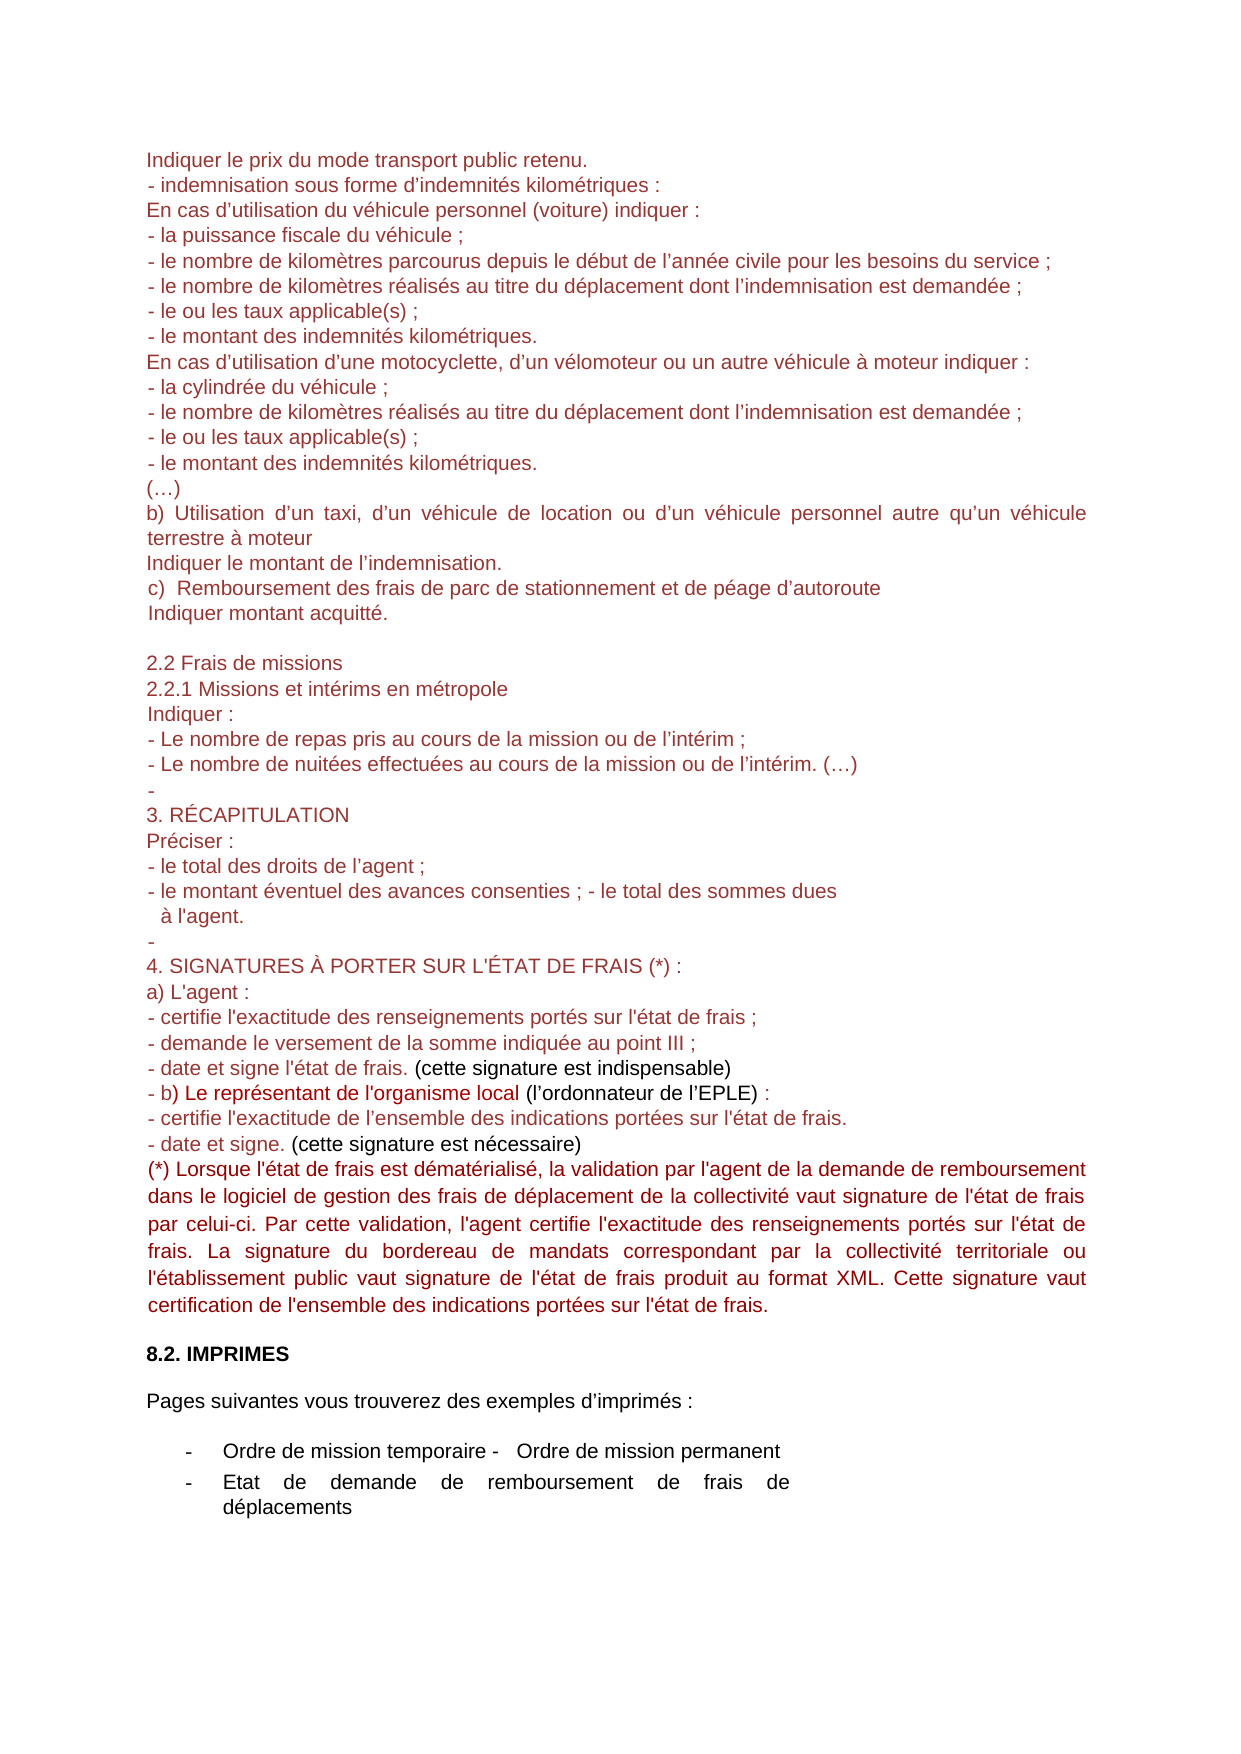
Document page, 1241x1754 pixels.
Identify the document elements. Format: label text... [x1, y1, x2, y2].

list le montant des indemnités kilométriques. [148, 450, 1088, 474]
list le total des droits de l’agent ; [148, 854, 838, 878]
text - le ou les taux applicable(s) ; [148, 425, 1088, 449]
text (*) Lorsque l'état de frais est dématérialisé, la validation par l'agent de la demande de remboursement dans le logiciel de gestion des frais de déplacement de la collectivité vaut signature de l'état de frais par celui-ci. Par cette validation, l'agent certifie l'exactitude des renseignements portés sur l'état de frais. La signature du bordereau de mandats correspondant par la collectivité territoriale ou l'établissement public vaut signature de l'état de frais produit au format XML. Cette signature vaut certification de l'ensemble des indications portées sur l'état de frais. [148, 1157, 1087, 1317]
text a) L'agent : [146, 980, 1088, 1004]
list Ordre de mission temporaire - Ordre de mission permanent [185, 1439, 791, 1463]
list Le nombre de repas pris au cours de la mission ou de l’intérim ; [148, 727, 971, 751]
text Indiquer le prix du mode transport public retenu. [146, 148, 1088, 172]
text 2.2 Frais de missions [146, 651, 1093, 675]
list le montant des indemnités kilométriques. [148, 324, 1088, 348]
text 2.2.1 Missions et intérims en métropole Indiquer : [146, 677, 585, 726]
list demande le versement de la somme indiquée au point III ; [148, 1031, 1088, 1055]
list le nombre de kilomètres réalisés au titre du déplacement dont l’indemnisation est demandée ; [148, 274, 1088, 298]
text En cas d’utilisation du véhicule personnel (voiture) indiquer : [146, 198, 1088, 222]
list le nombre de kilomètres parcourus depuis le début de l’année civile pour les besoins du service ; [148, 248, 1088, 273]
text 3. RÉCAPITULATION [146, 803, 1093, 827]
subtitle 8.2. IMPRIMES [146, 1341, 1087, 1365]
list la cylindrée du véhicule ; [148, 374, 1088, 399]
list le nombre de kilomètres réalisés au titre du déplacement dont l’indemnisation est demandée ; [148, 400, 1088, 424]
text Pages suivantes vous trouverez des exemples d’imprimés : [146, 1389, 1088, 1413]
list date et signe. (cette signature est nécessaire) [148, 1132, 1088, 1156]
list Etat de demande de remboursement de frais de déplacements [185, 1470, 791, 1519]
text Préciser : [146, 829, 1088, 853]
text En cas d’utilisation d’une motocyclette, d’un vélomoteur ou un autre véhicule à moteur indiquer : [146, 349, 1088, 373]
list la puissance fiscale du véhicule ; [148, 223, 1088, 247]
list certifie l'exactitude des renseignements portés sur l'état de frais ; [148, 1005, 1088, 1029]
text Indiquer le montant de l’indemnisation. [146, 550, 1088, 574]
text 4. SIGNATURES À PORTER SUR L'ÉTAT DE FRAIS (*) : [146, 954, 1093, 978]
text c) Remboursement des frais de parc de stationnement et de péage d’autoroute [148, 576, 1088, 599]
list le montant éventuel des avances consenties ; - le total des sommes dues à l'agent. [148, 879, 838, 928]
text b) Utilisation d’un taxi, d’un véhicule de location ou d’un véhicule personnel autre qu’un véhicule terrestre à moteur [146, 501, 1088, 549]
list b) Le représentant de l'organisme local (l’ordonnateur de l’EPLE) : [148, 1081, 1088, 1105]
list certifie l'exactitude de l’ensemble des indications portées sur l'état de frais. [148, 1106, 1088, 1130]
text Indiquer montant acquitté. [148, 601, 1088, 624]
list indemnisation sous forme d’indemnités kilométriques : [148, 173, 1088, 197]
list date et signe l'état de frais. (cette signature est indispensable) [148, 1056, 1088, 1080]
text - le ou les taux applicable(s) ; [148, 299, 1088, 323]
list Le nombre de nuitées effectuées au cours de la mission ou de l’intérim. (…) [148, 752, 971, 776]
text (…) [146, 476, 1088, 499]
